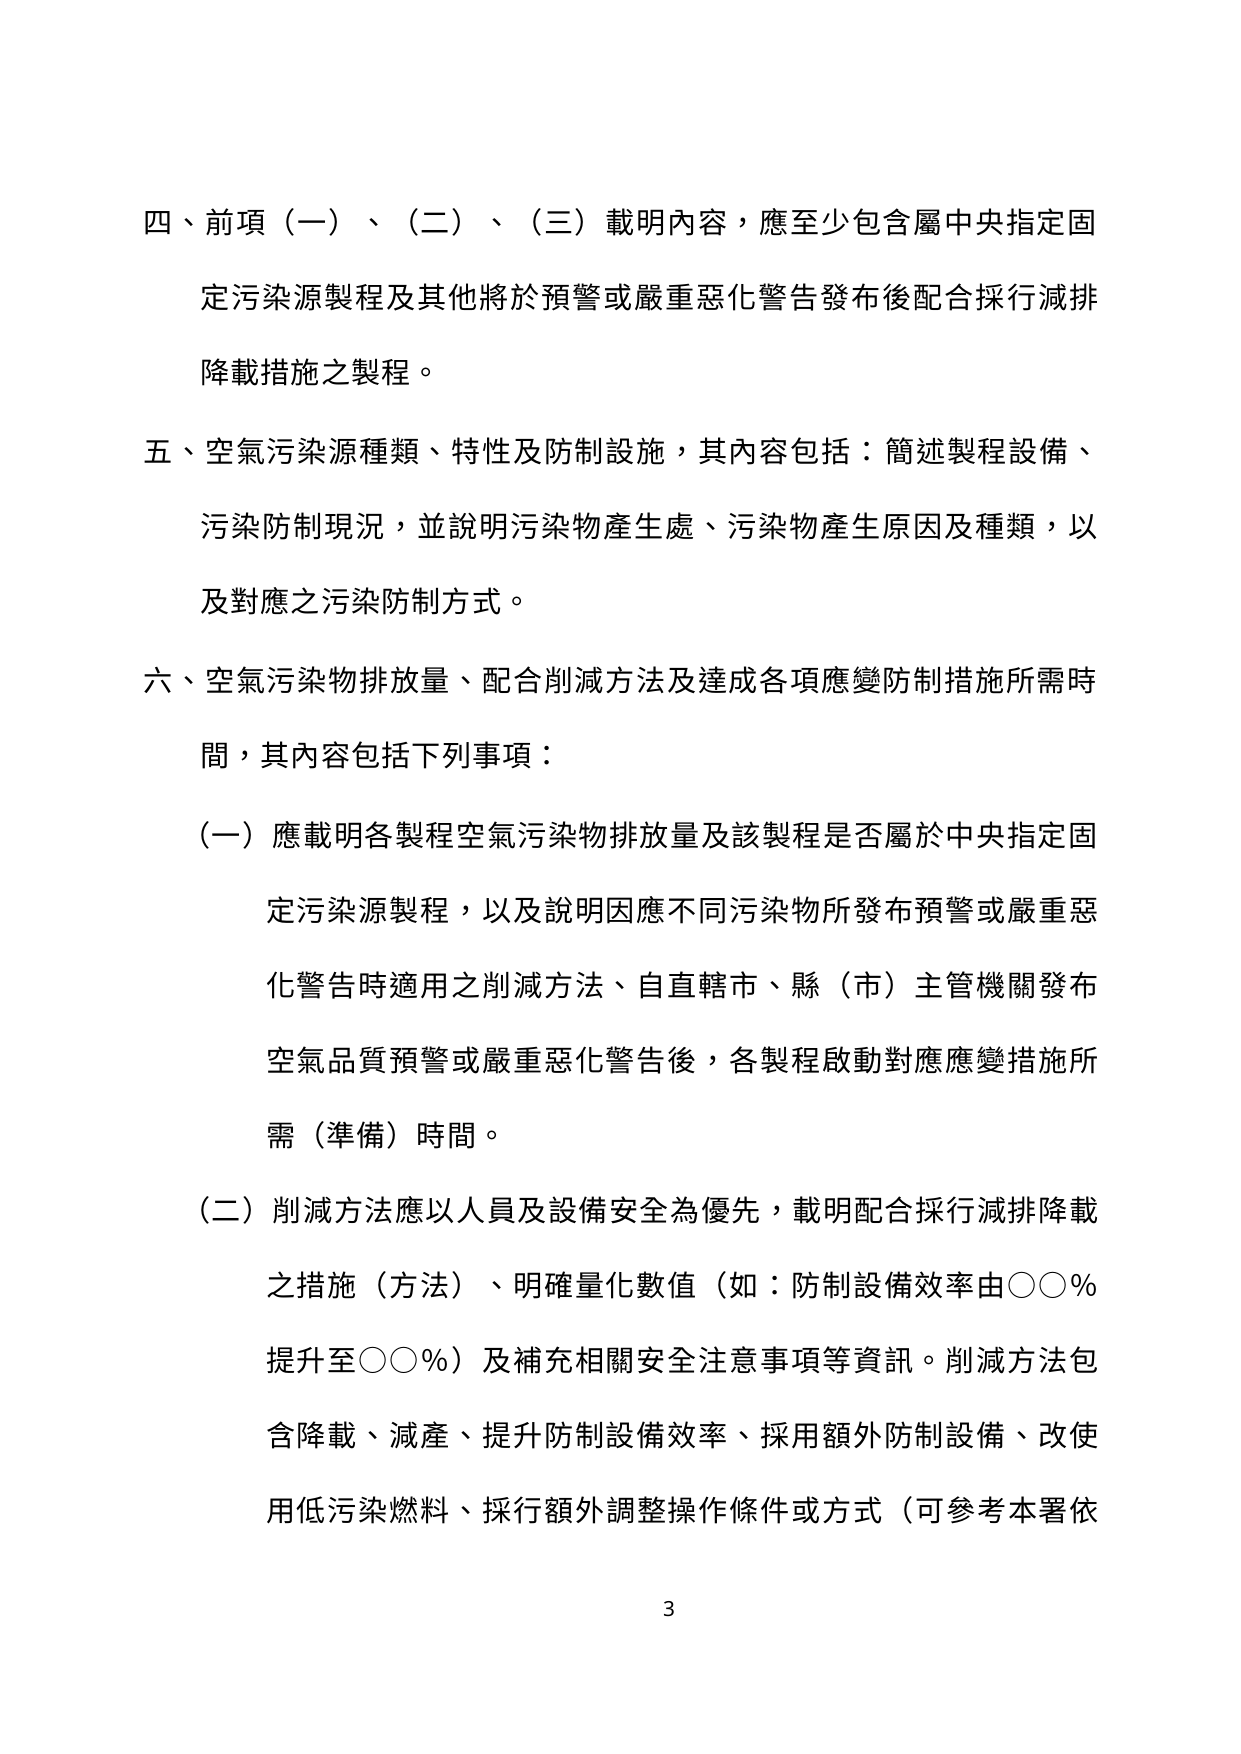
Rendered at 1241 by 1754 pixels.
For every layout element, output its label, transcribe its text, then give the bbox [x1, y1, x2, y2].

text （一）應載明各製程空氣污染物排放量及該製程是否屬於中央指定固定污染源製程，以及說明因應不同污染物所發布預警或嚴重惡化警告時適用之削減方法、自直轄市、縣（市）主管機關發布空氣品質預警或嚴重惡化警告後，各製程啟動對應應變措施所需（準備）時間。 [181, 796, 1100, 1171]
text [181, 1171, 1100, 1546]
text 四、前項（一）、（二）、（三）載明內容，應至少包含屬中央指定固定污染源製程及其他將於預警或嚴重惡化警告發布後配合採行減排降載措施之製程。 [143, 183, 1100, 408]
text 六、空氣污染物排放量、配合削減方法及達成各項應變防制措施所需時間，其內容包括下列事項： [143, 642, 1100, 792]
text 五、空氣污染源種類、特性及防制設施，其內容包括：簡述製程設備、污染防制現況，並說明污染物產生處、污染物產生原因及種類，以及對應之污染防制方式。 [143, 412, 1100, 637]
